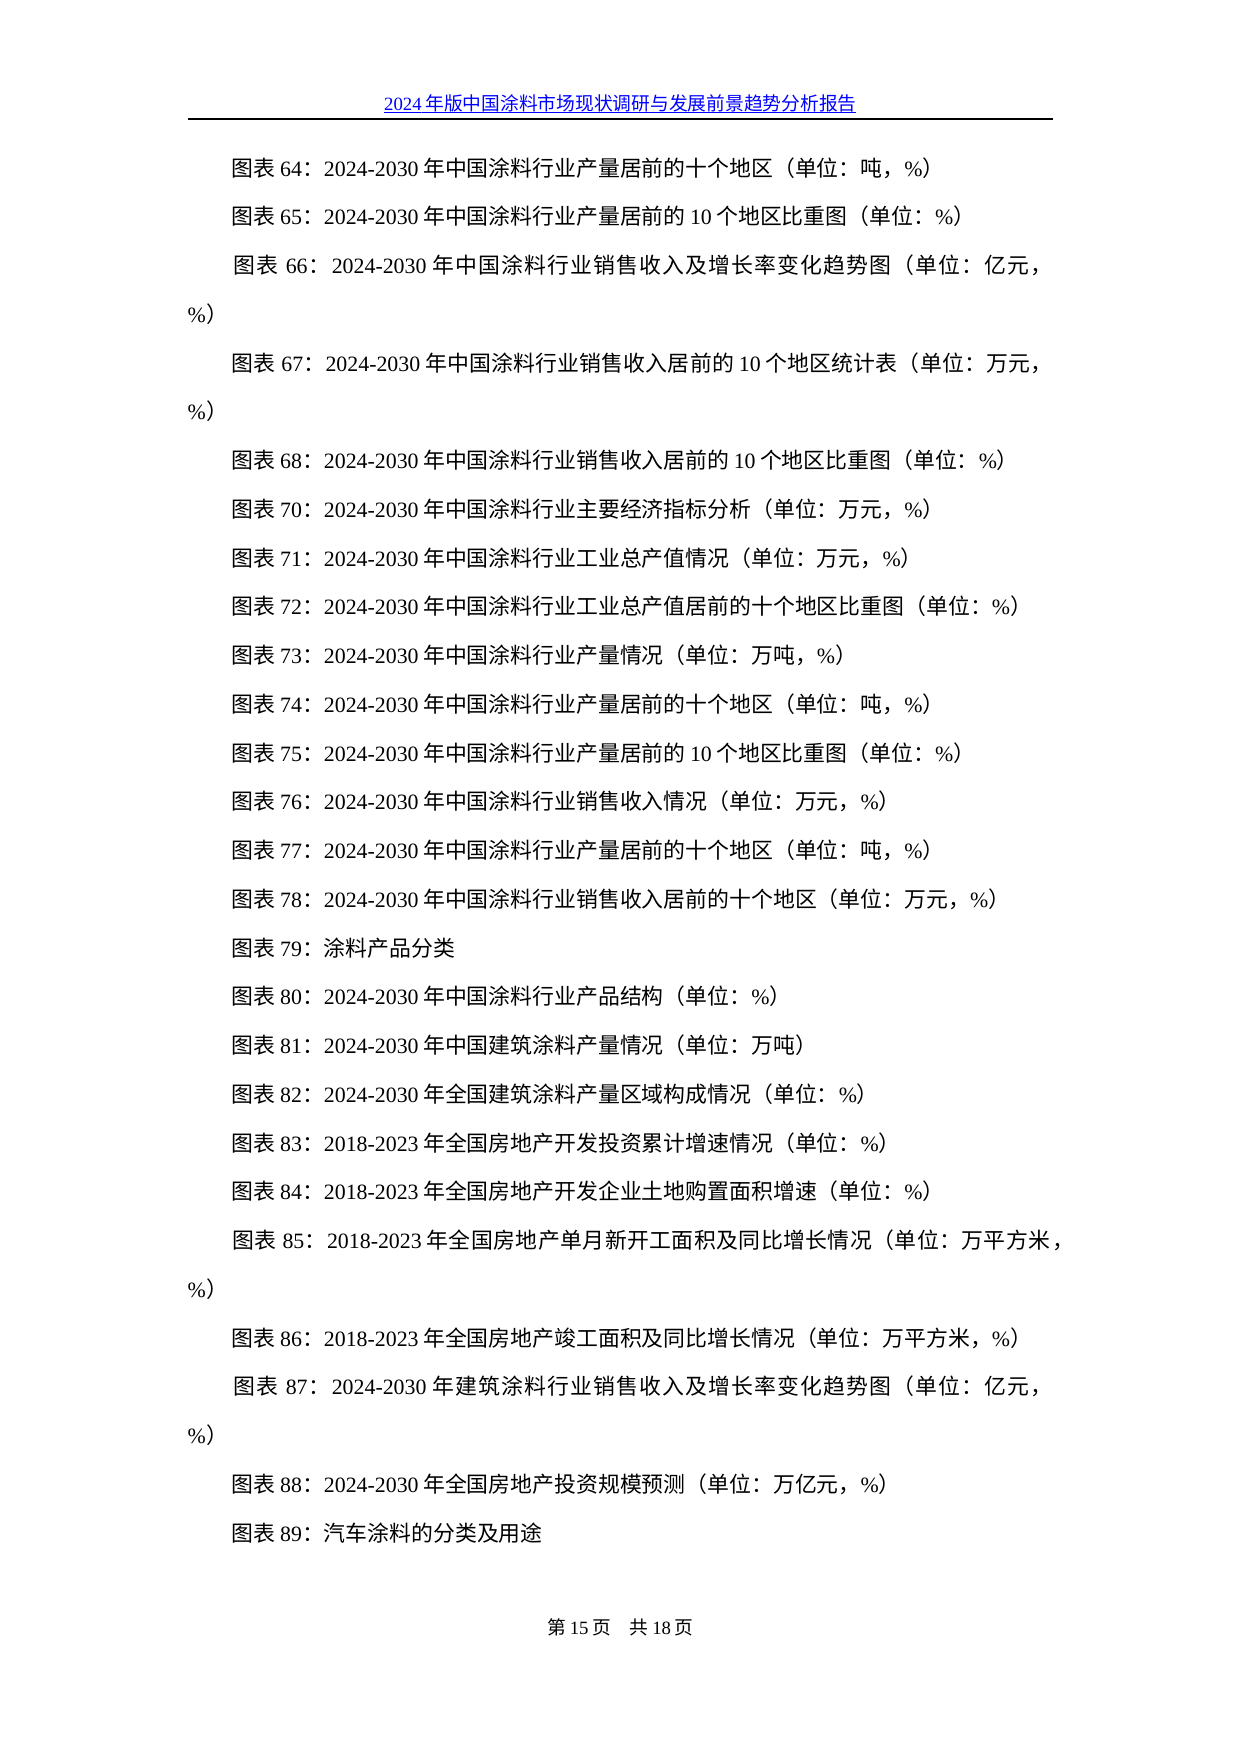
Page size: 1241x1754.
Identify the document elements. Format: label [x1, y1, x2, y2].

text [187, 150, 1053, 1548]
